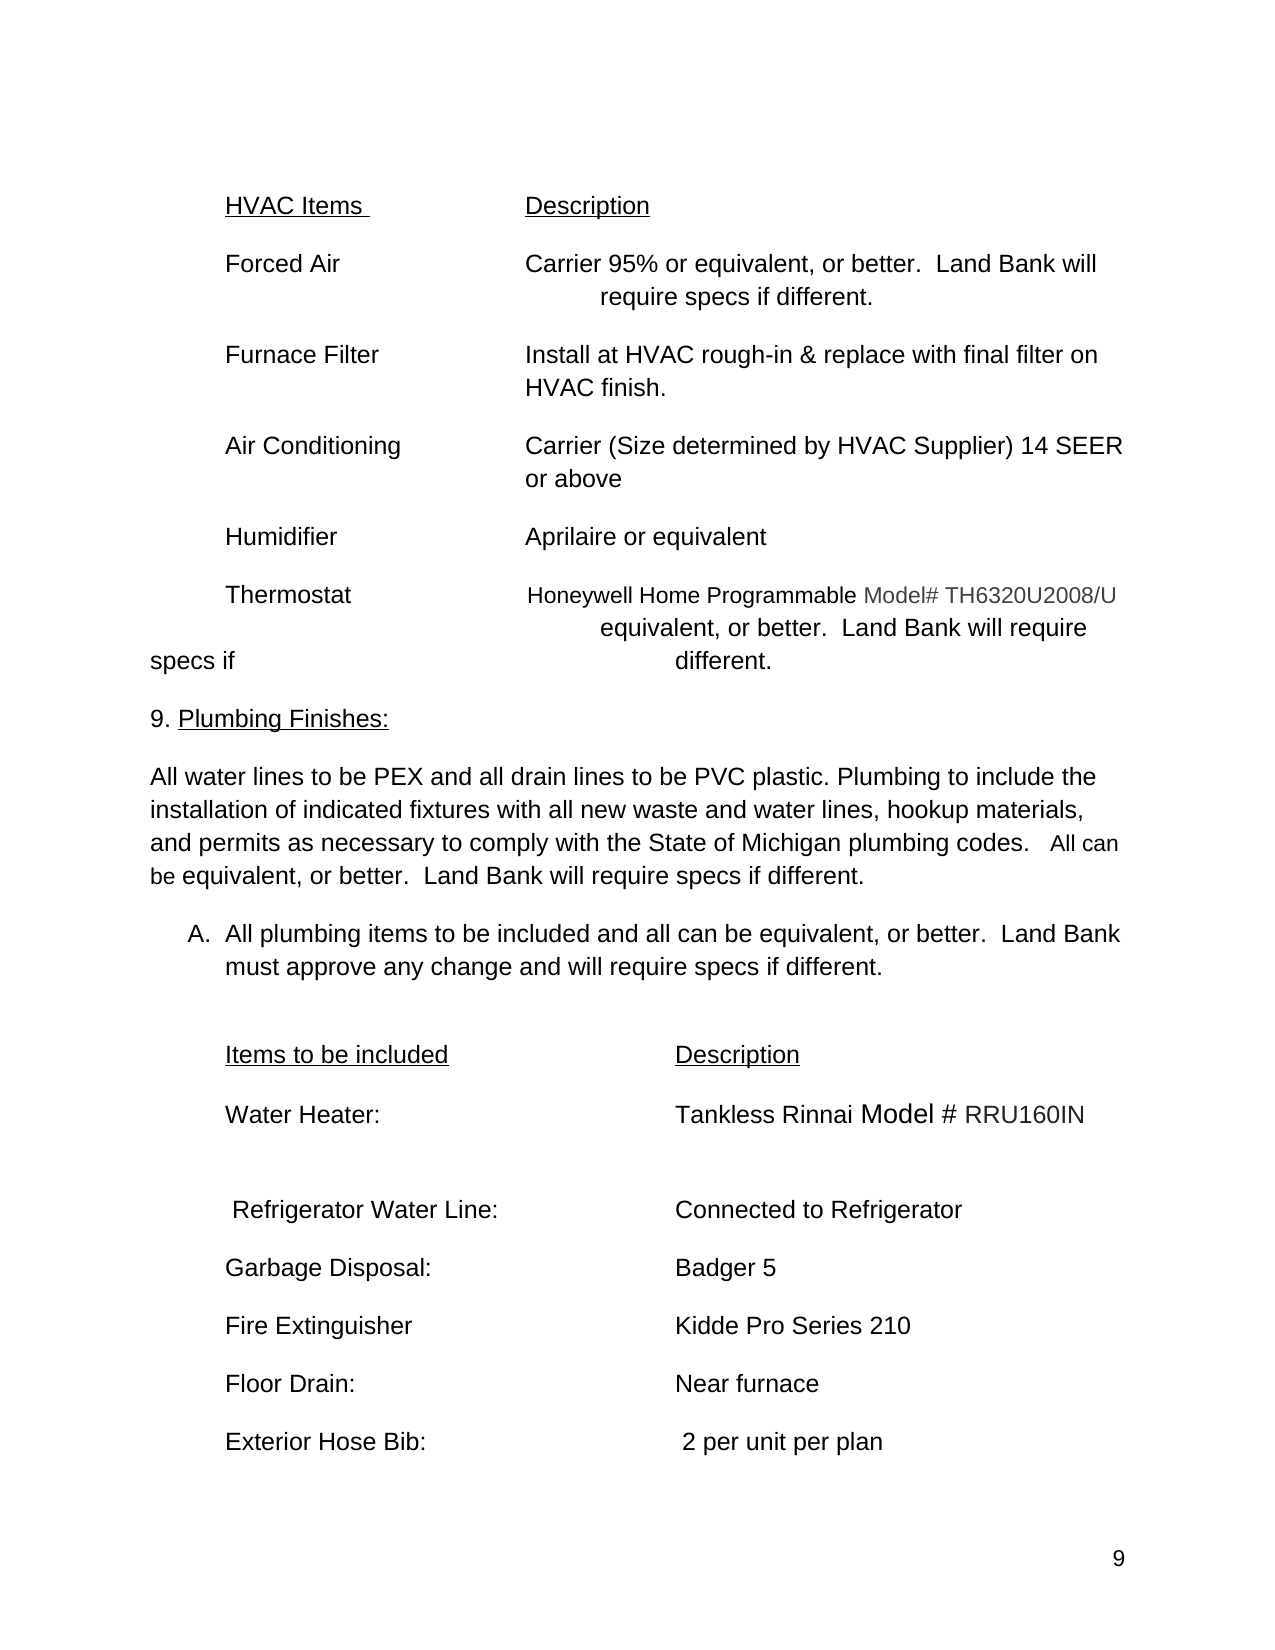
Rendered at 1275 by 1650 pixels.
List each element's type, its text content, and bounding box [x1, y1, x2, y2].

text Furnace Filter Install at HVAC rough-in & replace with final filter on HVAC finish. [225, 340, 1125, 402]
text Thermostat Honeywell Home Programmable Model# TH6320U2008/U equivalent, or better. Land Bank will require specs if different. [150, 580, 1125, 675]
text Fire Extinguisher Kidde Pro Series 210 [150, 1311, 1125, 1340]
text Refrigerator Water Line: Connected to Refrigerator [150, 1195, 1125, 1224]
text Exterior Hose Bib: 2 per unit per plan [150, 1427, 1125, 1486]
text Garbage Disposal: Badger 5 [150, 1253, 1125, 1282]
text Forced Air Carrier 95% or equivalent, or better. Land Bank will require specs if different. [150, 249, 1125, 311]
text HVAC Items Description [150, 191, 1125, 220]
text Water Heater: Tankless Rinnai Model # RRU160IN [150, 1098, 1125, 1165]
text All water lines to be PEX and all drain lines to be PVC plastic. Plumbing to include the installation of indicated fixtures with all new waste and water lines, hookup materials, and permits as necessary to comply with the State of Michigan plumbing codes. All can be equivalent, or better. Land Bank will require specs if different. [150, 762, 1125, 890]
text 9. Plumbing Finishes: [150, 704, 1125, 733]
text Items to be included Description [150, 1040, 1125, 1069]
text Air Conditioning Carrier (Size determined by HVAC Supplier) 14 SEER or above [150, 431, 1125, 493]
text Floor Drain: Near furnace [150, 1369, 1125, 1398]
list All plumbing items to be included and all can be equivalent, or better. Land Bank must approve any change and will require specs if different. [187, 919, 1125, 1011]
text Humidifier Aprilaire or equivalent [150, 522, 1125, 551]
